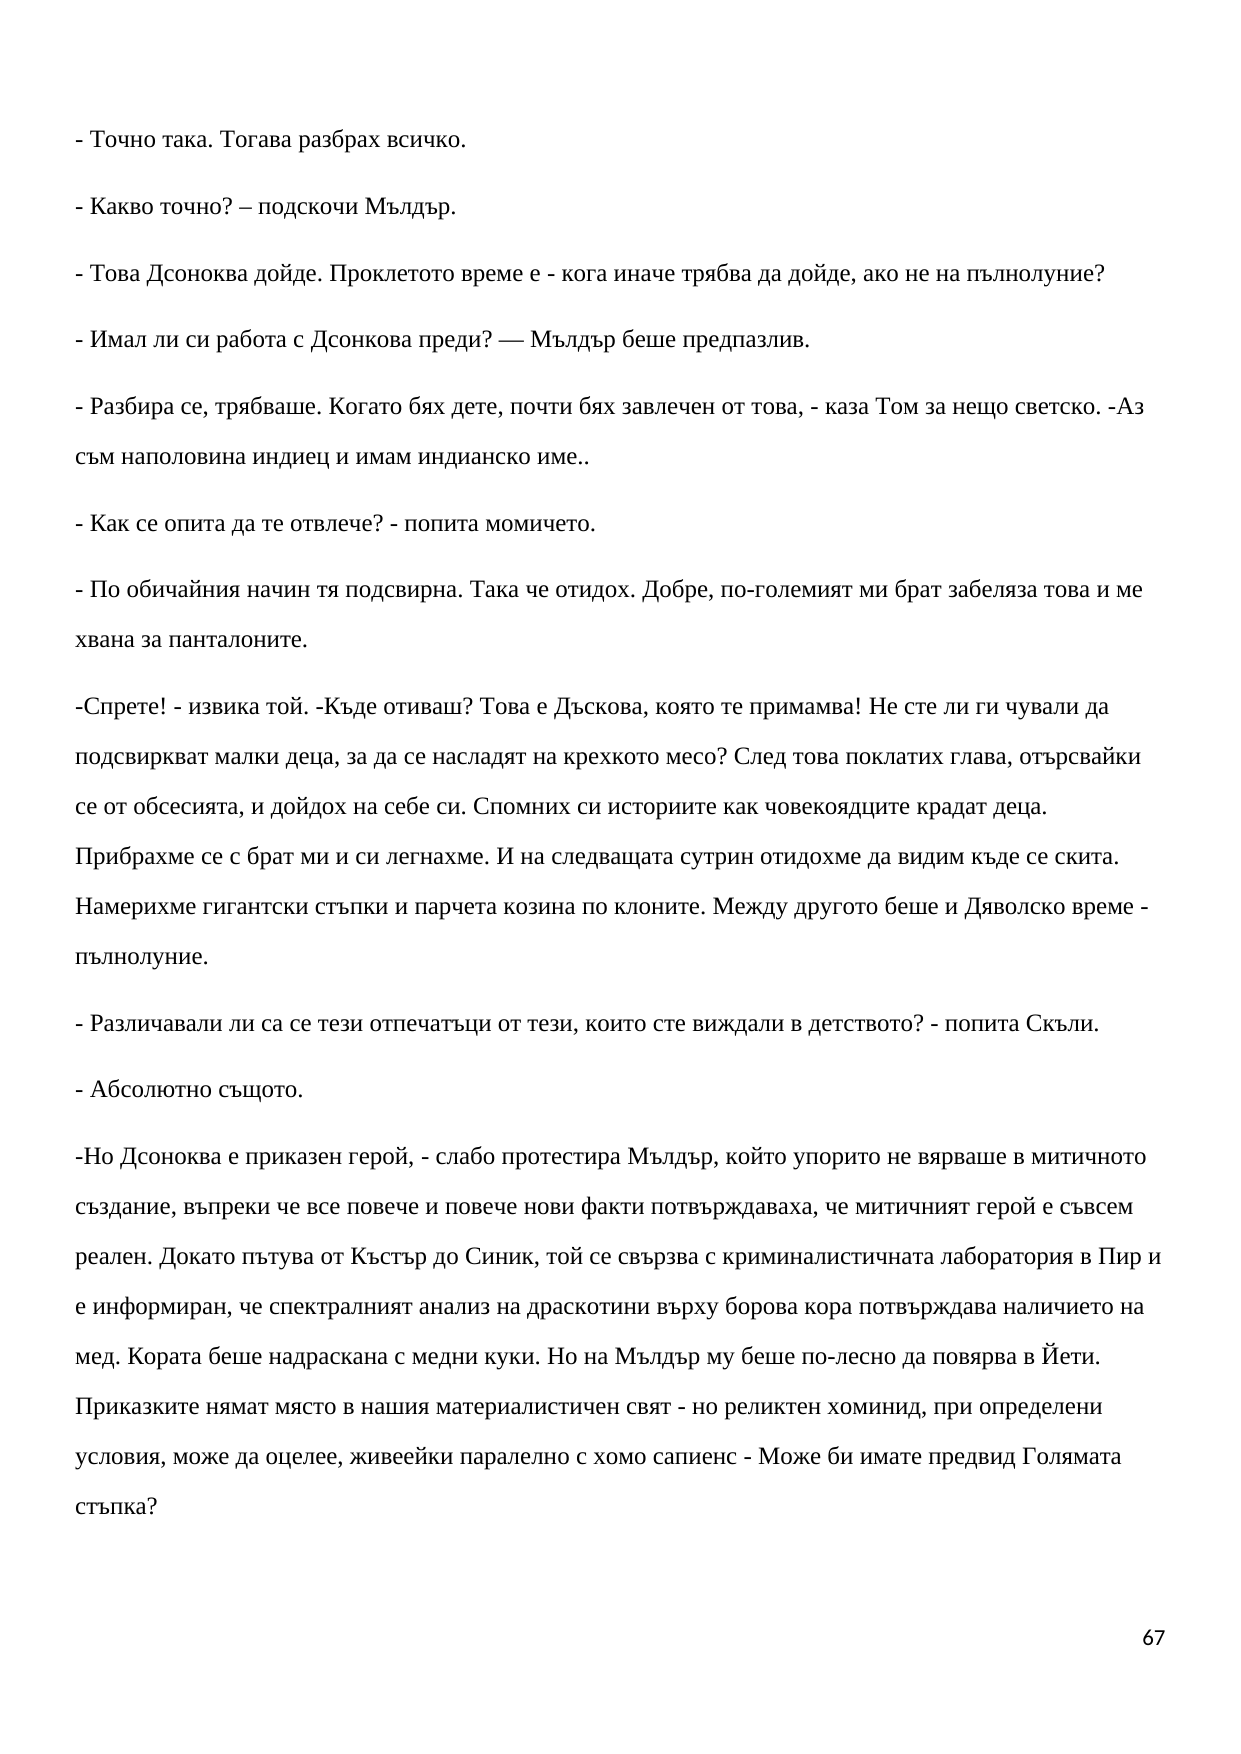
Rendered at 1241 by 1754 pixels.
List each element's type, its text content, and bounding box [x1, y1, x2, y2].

text - Какво точно? – подскочи Мълдър. [75, 170, 1165, 220]
text -Но Дсоноква е приказен герой, - слабо протестира Мълдър, който упорито не вярваше в митичното създание, въпреки че все повече и повече нови факти потвърждаваха, че митичният герой е съвсем реален. Докато пътува от Къстър до Синик, той се свързва с криминалистичната лаборатория в Пир и е информиран, че спектралният анализ на драскотини върху борова кора потвърждава наличието на мед. Кората беше надраскана с медни куки. Но на Мълдър му беше по-лесно да повярва в Йети. Приказките нямат място в нашия материалистичен свят - но реликтен хоминид, при определени условия, може да оцелее, живеейки паралелно с хомо сапиенс - Може би имате предвид Голямата стъпка? [75, 1120, 1165, 1520]
text - Различавали ли са се тези отпечатъци от тези, които сте виждали в детството? - попита Скъли. [75, 986, 1165, 1036]
text - Имал ли си работа с Дсонкова преди? — Мълдър беше предпазлив. [75, 303, 1165, 353]
text - Разбира се, трябваше. Когато бях дете, почти бях завлечен от това, - каза Том за нещо светско. -Аз съм наполовина индиец и имам индианско име.. [75, 370, 1165, 470]
text - По обичайния начин тя подсвирна. Така че отидох. Добре, по-големият ми брат забеляза това и ме хвана за панталоните. [75, 553, 1165, 653]
text - Точно така. Тогава разбрах всичко. [75, 103, 1165, 153]
text - Абсолютно същото. [75, 1053, 1165, 1103]
text -Спрете! - извика той. -Къде отиваш? Това е Дъскова, която те примамва! Не сте ли ги чували да подсвиркват малки деца, за да се насладят на крехкото месо? След това поклатих глава, отърсвайки се от обсесията, и дойдох на себе си. Спомних си историите как човекоядците крадат деца. Прибрахме се с брат ми и си легнахме. И на следващата сутрин отидохме да видим къде се скита. Намерихме гигантски стъпки и парчета козина по клоните. Между другото беше и Дяволско време - пълнолуние. [75, 670, 1165, 970]
text - Това Дсоноква дойде. Проклетото време е - кога иначе трябва да дойде, ако не на пълнолуние? [75, 236, 1165, 286]
text - Как се опита да те отвлече? - попита момичето. [75, 486, 1165, 536]
